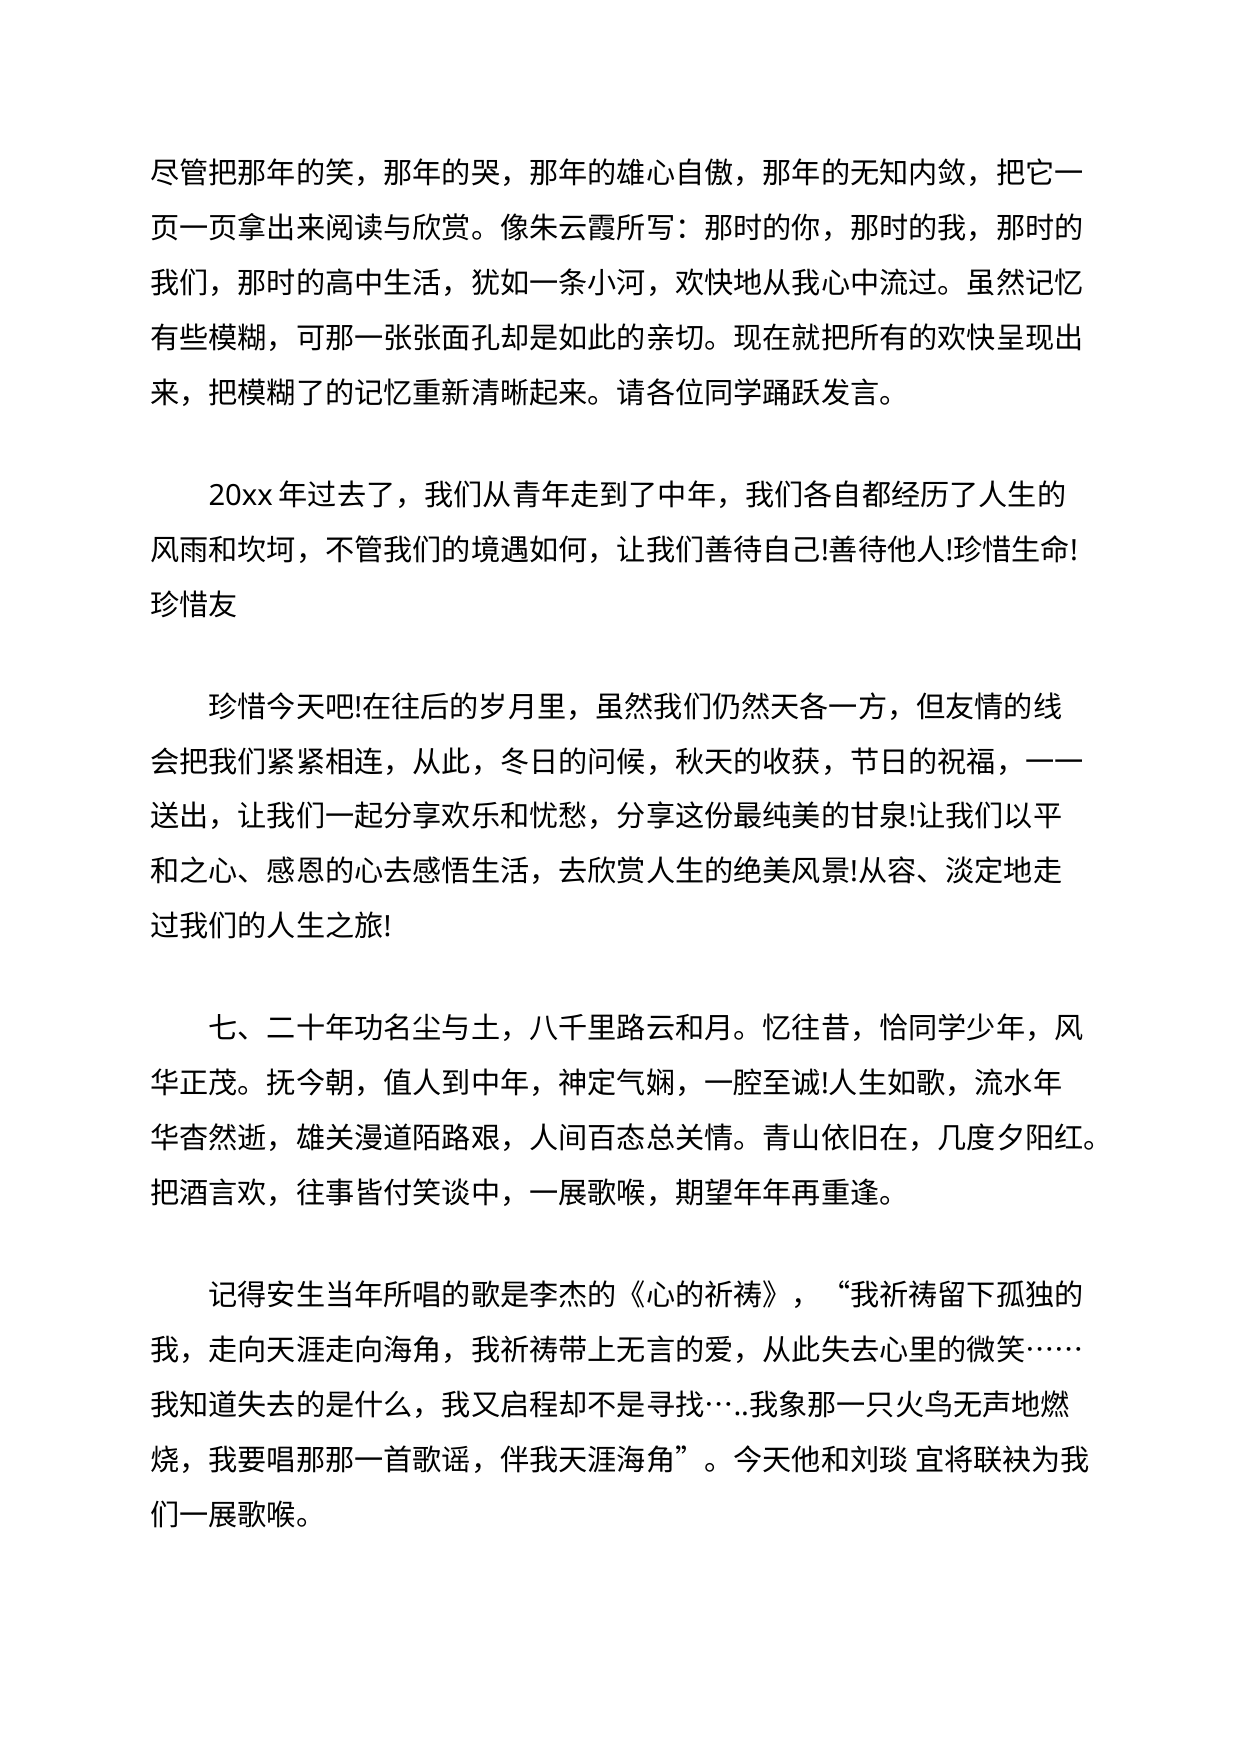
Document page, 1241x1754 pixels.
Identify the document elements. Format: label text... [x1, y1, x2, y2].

text 20xx年过去了，我们从青年走到了中年，我们各自都经历了人生的风雨和坎坷，不管我们的境遇如何，让我们善待自己!善待他人!珍惜生命!珍惜友 [150, 471, 1090, 624]
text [150, 150, 1090, 412]
text 珍惜今天吧!在往后的岁月里，虽然我们仍然天各一方，但友情的线会把我们紧紧相连，从此，冬日的问候，秋天的收获，节日的祝福，一一送出，让我们一起分享欢乐和忧愁，分享这份最纯美的甘泉!让我们以平和之心、感恩的心去感悟生活，去欣赏人生的绝美风景!从容、淡定地走过我们的人生之旅! [150, 683, 1090, 945]
text 记得安生当年所唱的歌是李杰的《心的祈祷》，“我祈祷留下孤独的我，走向天涯走向海角，我祈祷带上无言的爱，从此失去心里的微笑……我知道失去的是什么，我又启程却不是寻找…..我象那一只火鸟无声地燃烧，我要唱那那一首歌谣，伴我天涯海角”。今天他和刘琰 宜将联袂为我们一展歌喉。 [150, 1272, 1090, 1533]
text 七、二十年功名尘与土，八千里路云和月。忆往昔，恰同学少年，风华正茂。抚今朝，值人到中年，神定气娴，一腔至诚!人生如歌，流水年华杳然逝，雄关漫道陌路艰，人间百态总关情。青山依旧在，几度夕阳红。把酒言欢，往事皆付笑谈中，一展歌喉，期望年年再重逢。 [150, 1005, 1090, 1212]
